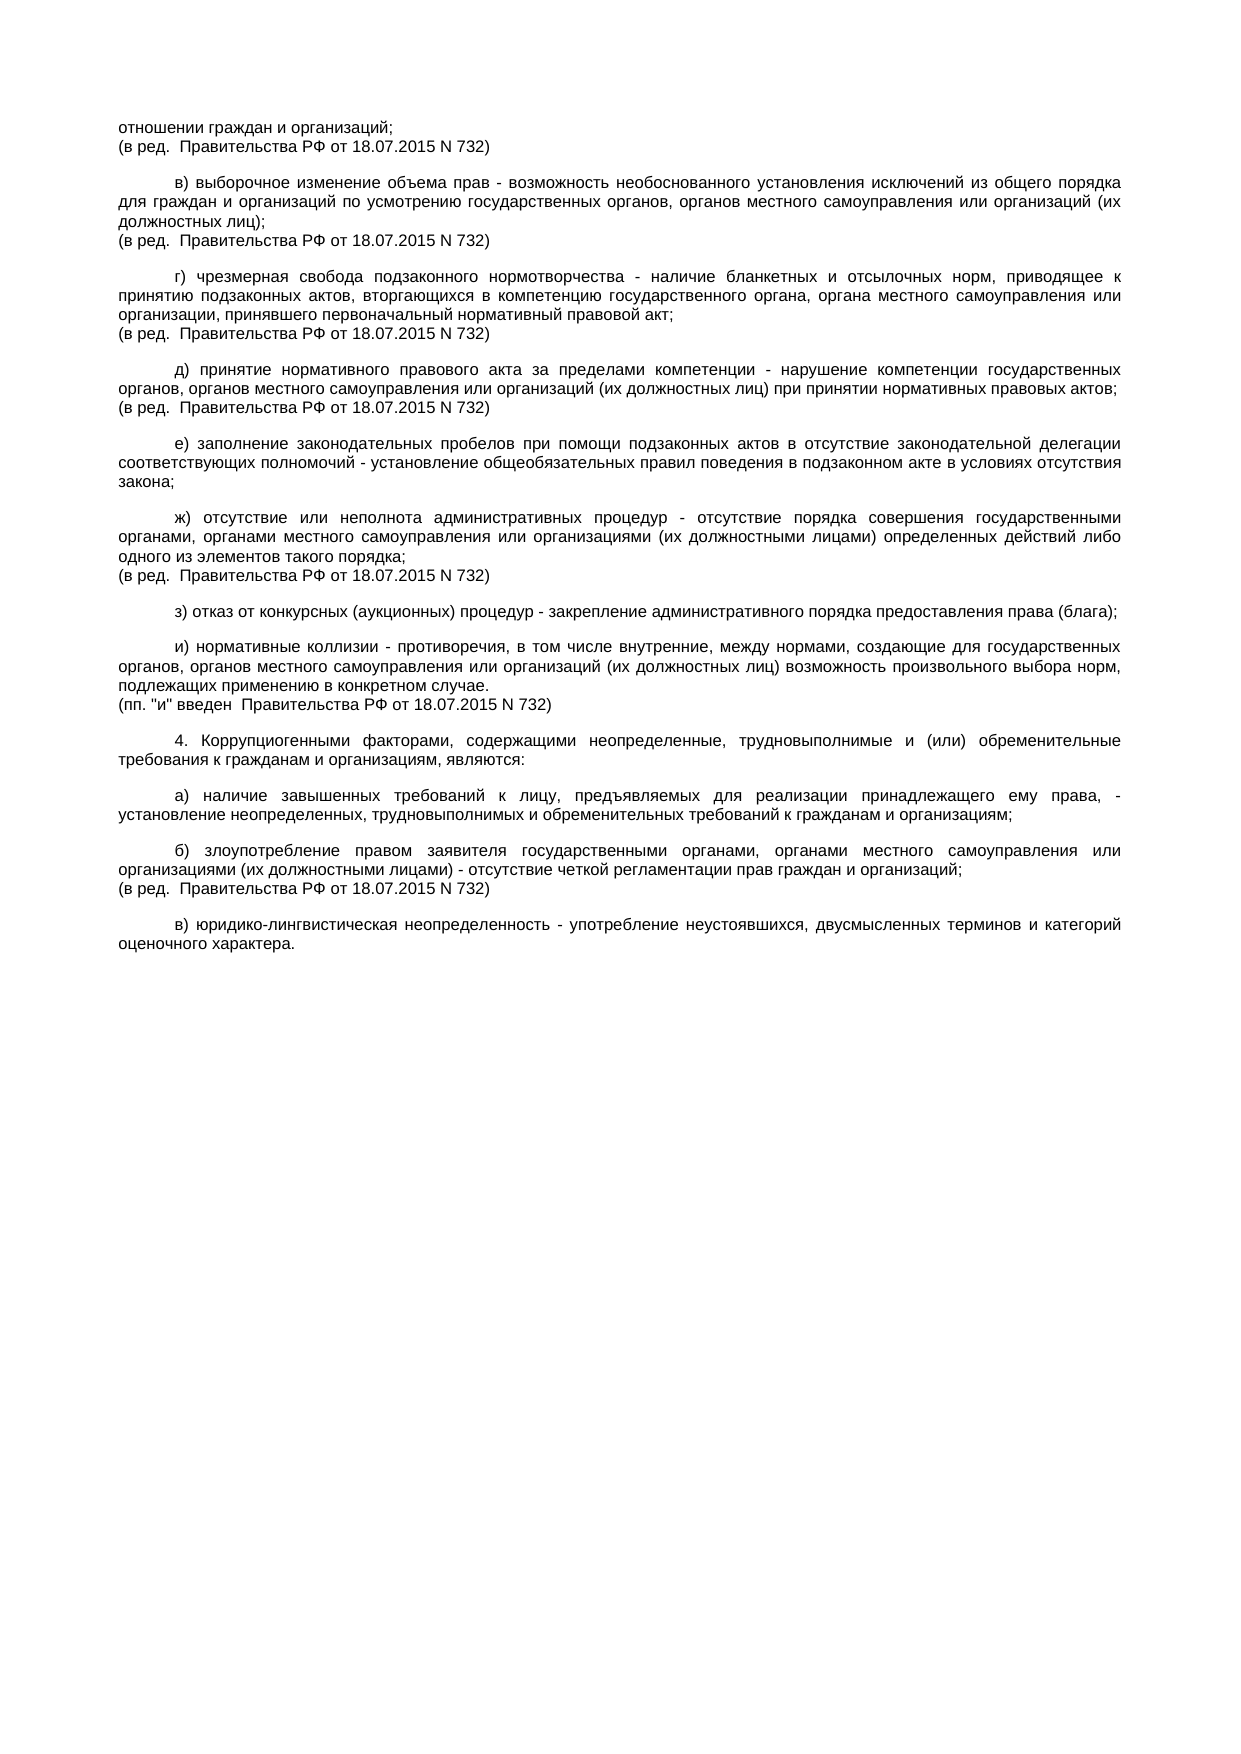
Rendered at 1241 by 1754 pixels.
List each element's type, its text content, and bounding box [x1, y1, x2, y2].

text (в ред. Правительства РФ от 18.07.2015 N 732) [118, 879, 1122, 898]
text (в ред. Правительства РФ от 18.07.2015 N 732) [118, 324, 1122, 343]
text в) выборочное изменение объема прав - возможность необоснованного установления исключений из общего порядка для граждан и организаций по усмотрению государственных органов, органов местного самоуправления или организаций (их должностных лиц); [118, 173, 1122, 231]
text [118, 118, 1122, 137]
text 4. Коррупциогенными факторами, содержащими неопределенные, трудновыполнимые и (или) обременительные требования к гражданам и организациям, являются: [118, 731, 1122, 769]
text д) принятие нормативного правового акта за пределами компетенции - нарушение компетенции государственных органов, органов местного самоуправления или организаций (их должностных лиц) при принятии нормативных правовых актов; [118, 360, 1122, 398]
text ж) отсутствие или неполнота административных процедур - отсутствие порядка совершения государственными органами, органами местного самоуправления или организациями (их должностными лицами) определенных действий либо одного из элементов такого порядка; [118, 508, 1122, 566]
text а) наличие завышенных требований к лицу, предъявляемых для реализации принадлежащего ему права, - установление неопределенных, трудновыполнимых и обременительных требований к гражданам и организациям; [118, 786, 1122, 824]
text е) заполнение законодательных пробелов при помощи подзаконных актов в отсутствие законодательной делегации соответствующих полномочий - установление общеобязательных правил поведения в подзаконном акте в условиях отсутствия закона; [118, 434, 1122, 491]
text б) злоупотребление правом заявителя государственными органами, органами местного самоуправления или организациями (их должностными лицами) - отсутствие четкой регламентации прав граждан и организаций; [118, 841, 1122, 879]
text и) нормативные коллизии - противоречия, в том числе внутренние, между нормами, создающие для государственных органов, органов местного самоуправления или организаций (их должностных лиц) возможность произвольного выбора норм, подлежащих применению в конкретном случае. [118, 637, 1122, 695]
text (в ред. Правительства РФ от 18.07.2015 N 732) [118, 137, 1122, 156]
text (пп. "и" введен Правительства РФ от 18.07.2015 N 732) [118, 695, 1122, 714]
text (в ред. Правительства РФ от 18.07.2015 N 732) [118, 231, 1122, 250]
text (в ред. Правительства РФ от 18.07.2015 N 732) [118, 566, 1122, 585]
text в) юридико-лингвистическая неопределенность - употребление неустоявшихся, двусмысленных терминов и категорий оценочного характера. [118, 915, 1122, 953]
text (в ред. Правительства РФ от 18.07.2015 N 732) [118, 398, 1122, 417]
text з) отказ от конкурсных (аукционных) процедур - закрепление административного порядка предоставления права (блага); [118, 601, 1122, 621]
text г) чрезмерная свобода подзаконного нормотворчества - наличие бланкетных и отсылочных норм, приводящее к принятию подзаконных актов, вторгающихся в компетенцию государственного органа, органа местного самоуправления или организации, принявшего первоначальный нормативный правовой акт; [118, 266, 1122, 324]
